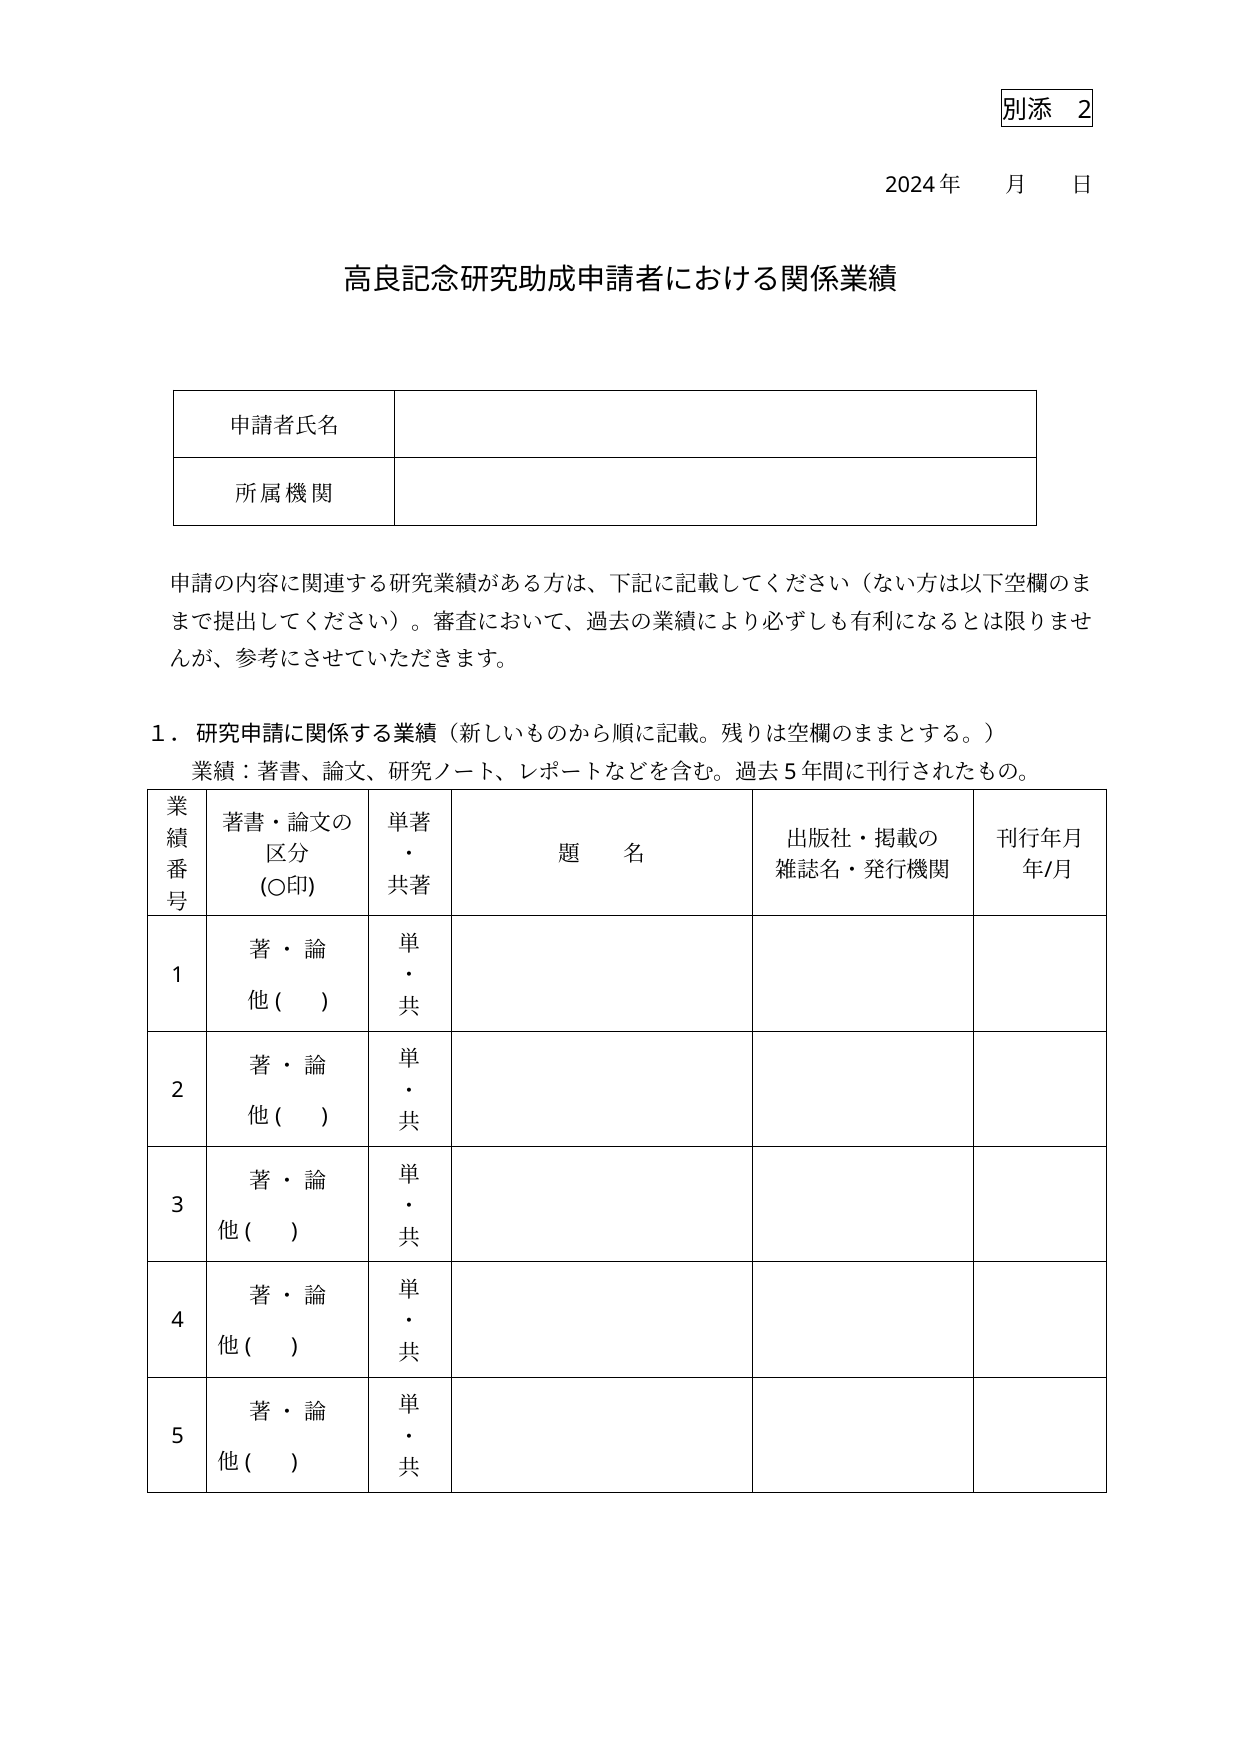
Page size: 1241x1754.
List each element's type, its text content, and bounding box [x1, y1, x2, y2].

table_cell 著 ・ 論 他 ( ) [207, 1032, 368, 1146]
table_cell [753, 1262, 973, 1377]
table_cell 著 ・ 論 他 ( ) [207, 1147, 368, 1261]
table_cell 著 ・ 論 他 ( ) [207, 1262, 368, 1377]
table_cell [753, 1378, 973, 1492]
table_header 著書・論文の区分 (○印) [207, 790, 368, 915]
table_cell 1 [148, 916, 206, 1031]
table_header [395, 391, 1036, 457]
table_cell 単 ・ 共 [369, 1032, 451, 1146]
table_cell 単 ・ 共 [369, 1262, 451, 1377]
table_cell [395, 458, 1036, 525]
table_cell 4 [148, 1262, 206, 1377]
table_cell [452, 1032, 752, 1146]
table_cell [974, 916, 1106, 1031]
text 業績：著書、論文、研究ノート、レポートなどを含む。過去5年間に刊行されたもの。 [148, 751, 1092, 788]
table_header 申請者氏名 [174, 391, 394, 457]
table_header 題 名 [452, 790, 752, 915]
table_cell [452, 1262, 752, 1377]
table_header 出版社・掲載の 雑誌名・発行機関 [753, 790, 973, 915]
table_cell [974, 1262, 1106, 1377]
table_header 業績番号 [148, 790, 206, 915]
table_cell 2 [148, 1032, 206, 1146]
table_cell [452, 916, 752, 1031]
table_cell 3 [148, 1147, 206, 1261]
table_cell 単 ・ 共 [369, 1378, 451, 1492]
text 高良記念研究助成申請者における関係業績 [148, 239, 1092, 314]
table_cell [753, 1147, 973, 1261]
table_cell [974, 1378, 1106, 1492]
table_cell 著 ・ 論 他 ( ) [207, 916, 368, 1031]
table_cell [753, 1032, 973, 1146]
text １． 研究申請に関係する業績（新しいものから順に記載。残りは空欄のままとする。） [148, 713, 1092, 751]
table_header 単著 ・ 共著 [369, 790, 451, 915]
table_cell [452, 1378, 752, 1492]
table_cell [452, 1147, 752, 1261]
table_cell [974, 1032, 1106, 1146]
table_cell 著 ・ 論 他 ( ) [207, 1378, 368, 1492]
text 申請の内容に関連する研究業績がある方は、下記に記載してください（ない方は以下空欄のままで提出してください）。審査において、過去の業績により必ずしも有利になるとは限りませんが、参考にさせていただきます。 [126, 526, 1092, 676]
text 2024年 月 日 [148, 164, 1092, 202]
table_cell [974, 1147, 1106, 1261]
table_cell 5 [148, 1378, 206, 1492]
table_header 刊行年月 年/月 [974, 790, 1106, 915]
table_cell 単 ・ 共 [369, 1147, 451, 1261]
table_cell [753, 916, 973, 1031]
table_cell 所属機関 [174, 458, 394, 525]
table_cell 単 ・ 共 [369, 916, 451, 1031]
